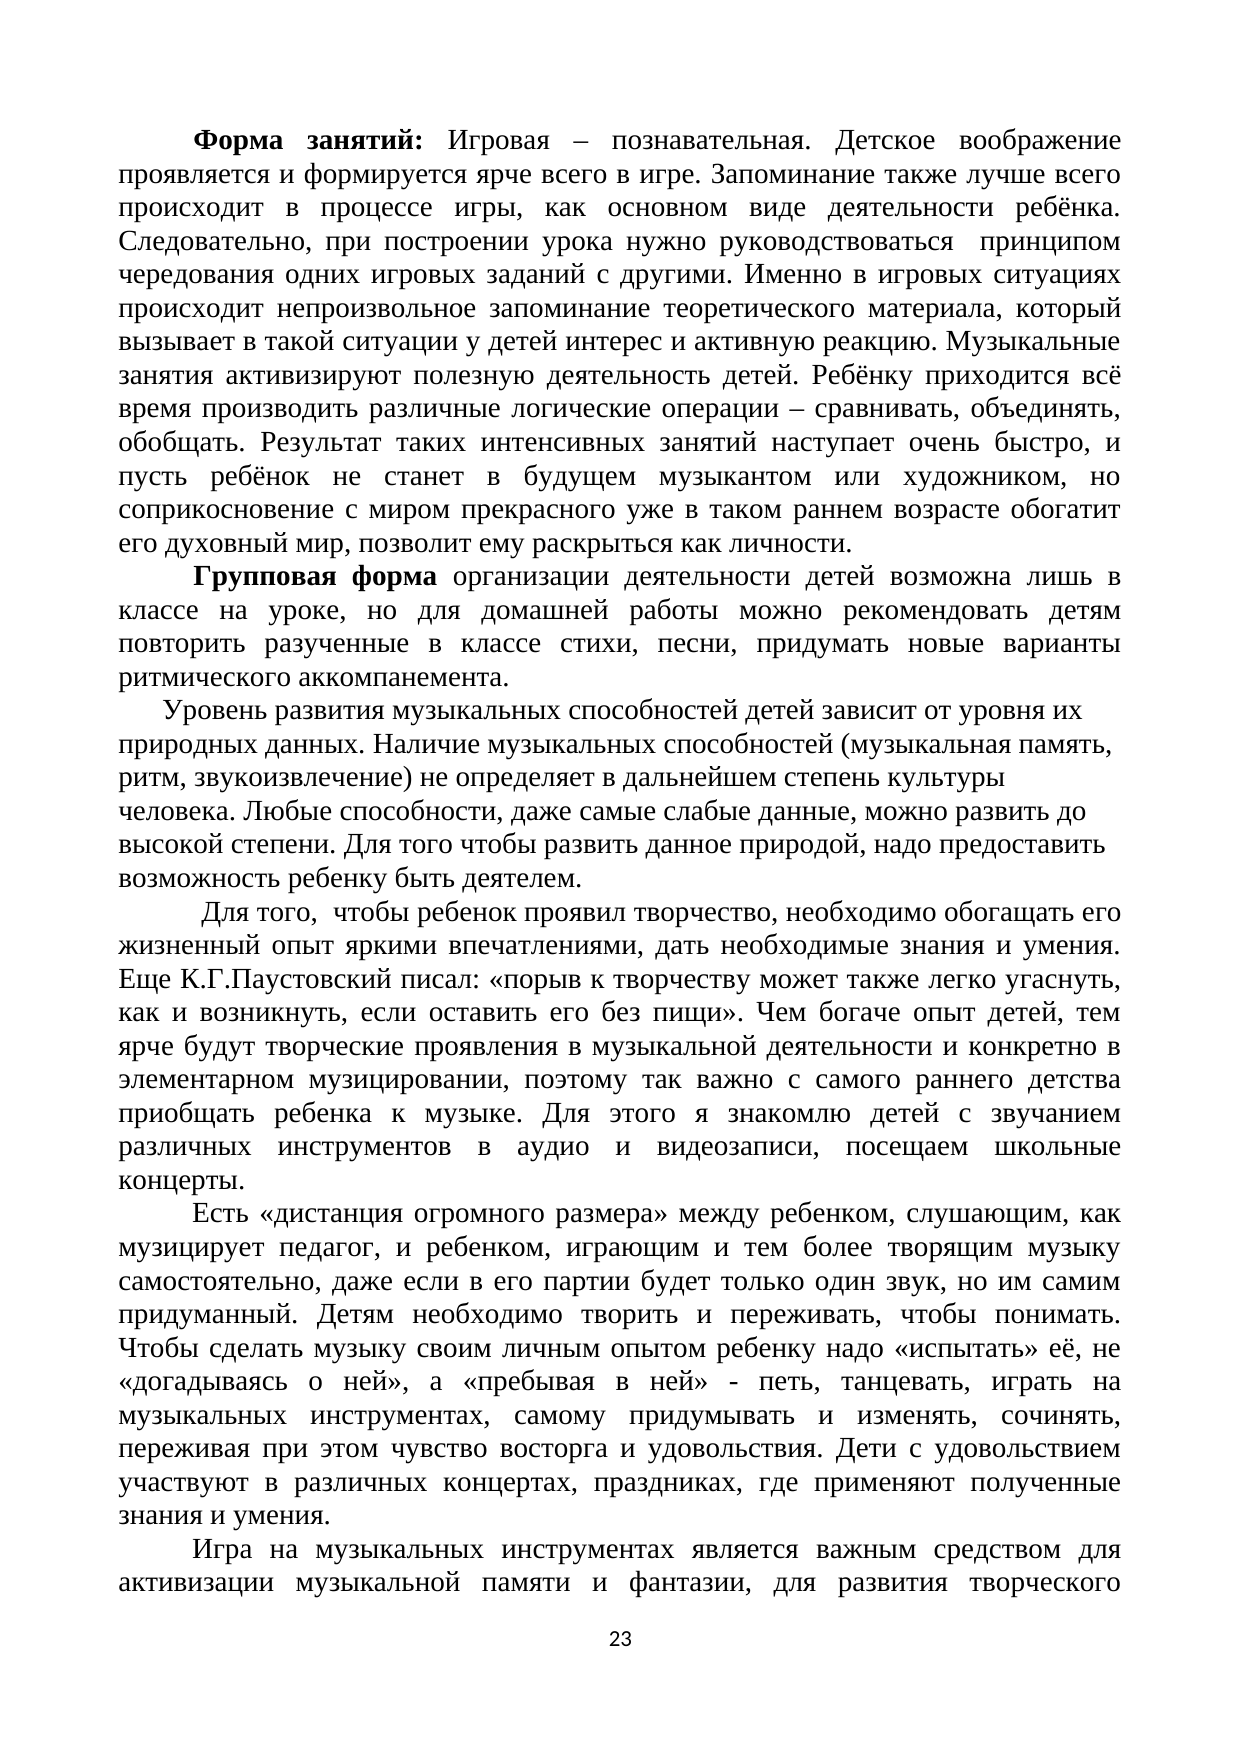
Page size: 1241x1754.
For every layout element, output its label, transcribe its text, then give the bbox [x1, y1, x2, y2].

list Групповая форма организации деятельности детей возможна лишь в классе на уроке, но для домашней работы можно рекомендовать детям повторить разученные в классе стихи, песни, придумать новые варианты ритмического аккомпанемента. [118, 558, 1122, 692]
text Для того, чтобы ребенок проявил творчество, необходимо обогащать его жизненный опыт яркими впечатлениями, дать необходимые знания и умения. Еще К.Г.Паустовский писал: «порыв к творчеству может также легко угаснуть, как и возникнуть, если оставить его без пищи». Чем богаче опыт детей, тем ярче будут творческие проявления в музыкальной деятельности и конкретно в элементарном музицировании, поэтому так важно с самого раннего детства приобщать ребенка к музыке. Для этого я знакомлю детей с звучанием различных инструментов в аудио и видеозаписи, посещаем школьные концерты. [118, 894, 1122, 1196]
list Форма занятий: Игровая – познавательная. Детское воображение проявляется и формируется ярче всего в игре. Запоминание также лучше всего происходит в процессе игры, как основном виде деятельности ребёнка. Следовательно, при построении урока нужно руководствоваться принципом чередования одних игровых заданий с другими. Именно в игровых ситуациях происходит непроизвольное запоминание теоретического материала, который вызывает в такой ситуации у детей интерес и активную реакцию. Музыкальные занятия активизируют полезную деятельность детей. Ребёнку приходится всё время производить различные логические операции – сравнивать, объединять, обобщать. Результат таких интенсивных занятий наступает очень быстро, и пусть ребёнок не станет в будущем музыкантом или художником, но соприкосновение с миром прекрасного уже в таком раннем возрасте обогатит его духовный мир, позволит ему раскрыться как личности. [118, 122, 1122, 558]
text Есть «дистанция огромного размера» между ребенком, слушающим, как музицирует педагог, и ребенком, играющим и тем более творящим музыку самостоятельно, даже если в его партии будет только один звук, но им самим придуманный. Детям необходимо творить и переживать, чтобы понимать. Чтобы сделать музыку своим личным опытом ребенку надо «испытать» её, не «догадываясь о ней», а «пребывая в ней» - петь, танцевать, играть на музыкальных инструментах, самому придумывать и изменять, сочинять, переживая при этом чувство восторга и удовольствия. Дети с удовольствием участвуют в различных концертах, праздниках, где применяют полученные знания и умения. [118, 1196, 1122, 1531]
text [118, 1531, 1122, 1598]
text Уровень развития музыкальных способностей детей зависит от уровня их природных данных. Наличие музыкальных способностей (музыкальная память, ритм, звукоизвлечение) не определяет в дальнейшем степень культуры человека. Любые способности, даже самые слабые данные, можно развить до высокой степени. Для того чтобы развить данное природой, надо предоставить возможность ребенку быть деятелем. [118, 692, 1122, 894]
